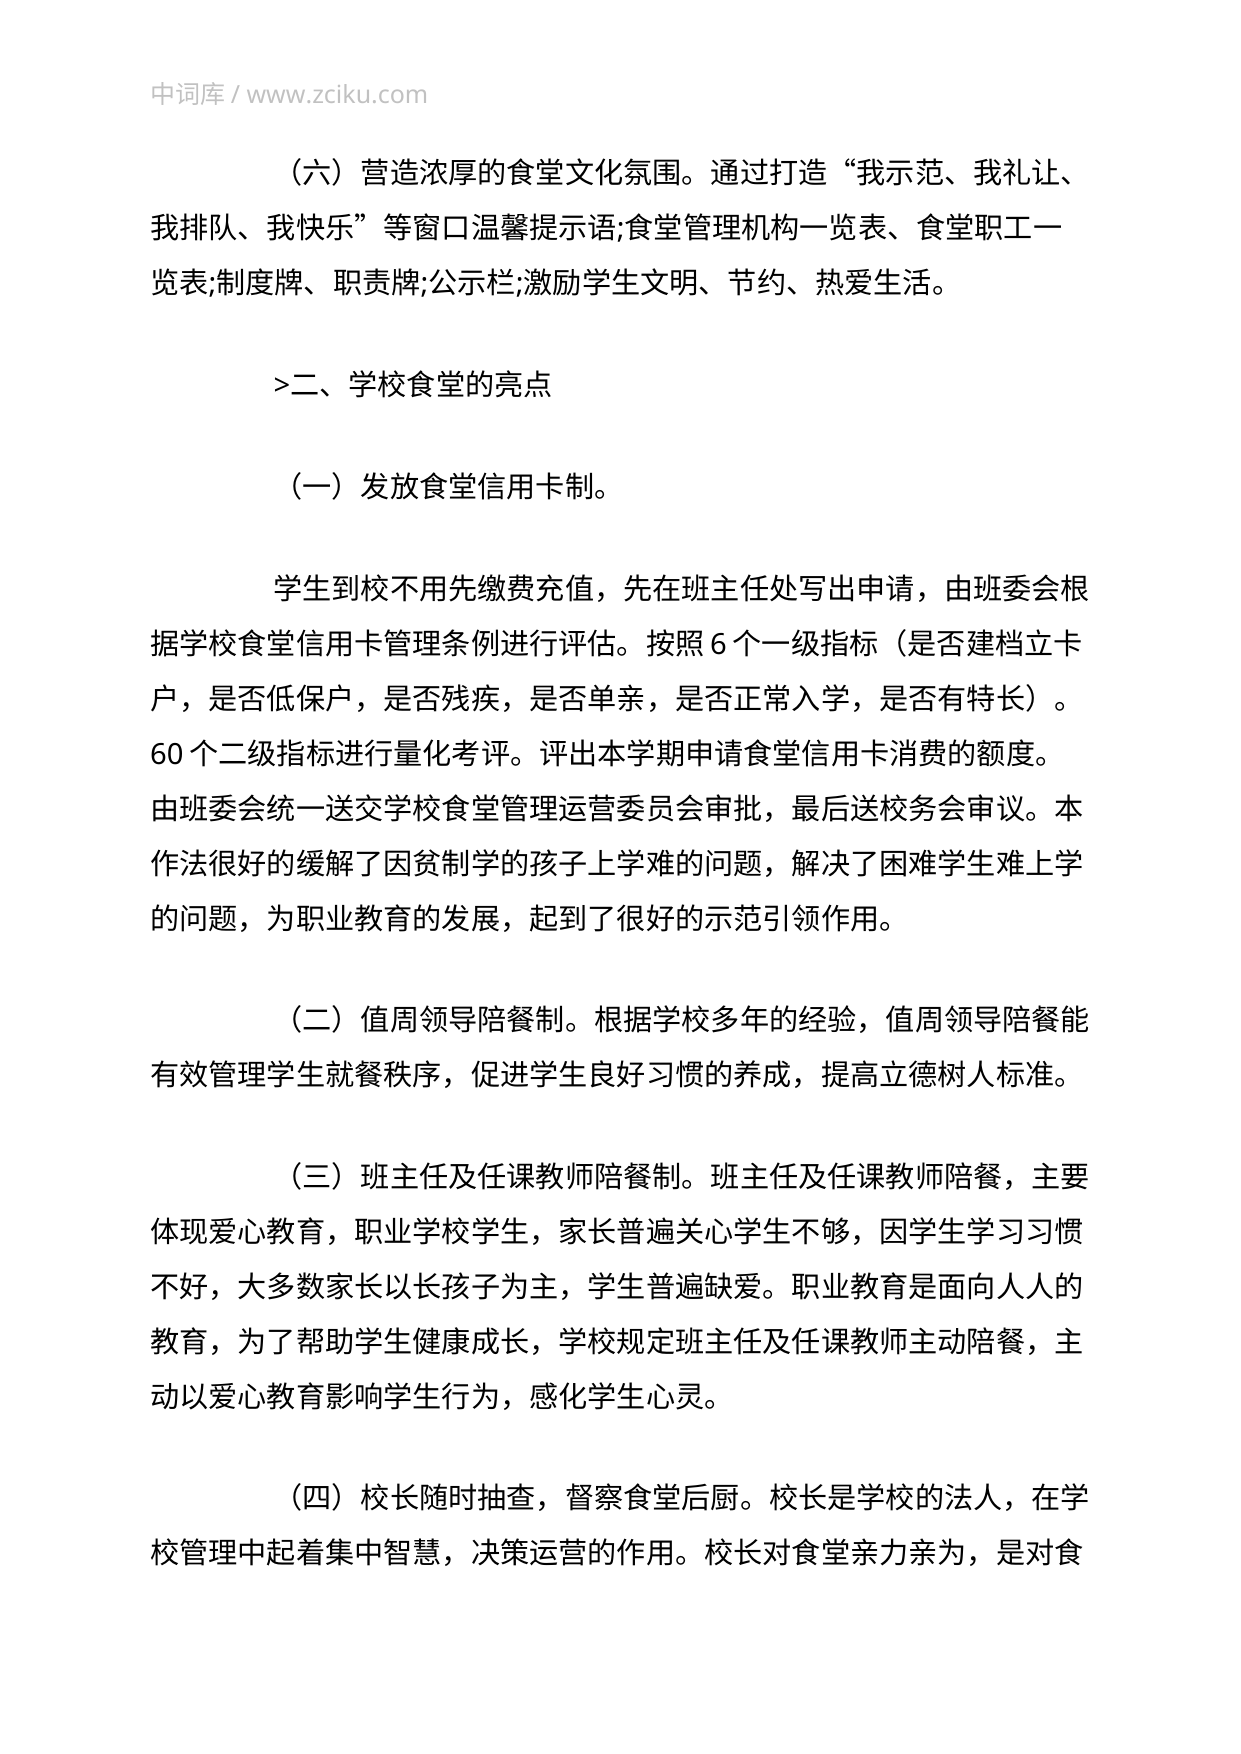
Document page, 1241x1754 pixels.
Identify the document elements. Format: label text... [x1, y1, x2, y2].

text （二）值周领导陪餐制。根据学校多年的经验，值周领导陪餐能有效管理学生就餐秩序，促进学生良好习惯的养成，提高立德树人标准。 [150, 997, 1090, 1094]
text （六）营造浓厚的食堂文化氛围。通过打造“我示范、我礼让、我排队、我快乐”等窗口温馨提示语;食堂管理机构一览表、食堂职工一览表;制度牌、职责牌;公示栏;激励学生文明、节约、热爱生活。 [150, 150, 1090, 302]
text 学生到校不用先缴费充值，先在班主任处写出申请，由班委会根据学校食堂信用卡管理条例进行评估。按照6个一级指标（是否建档立卡户，是否低保户，是否残疾，是否单亲，是否正常入学，是否有特长）。60个二级指标进行量化考评。评出本学期申请食堂信用卡消费的额度。由班委会统一送交学校食堂管理运营委员会审批，最后送校务会审议。本作法很好的缓解了因贫制学的孩子上学难的问题，解决了困难学生难上学的问题，为职业教育的发展，起到了很好的示范引领作用。 [150, 566, 1090, 937]
text >二、学校食堂的亮点 [150, 362, 1090, 404]
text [150, 1475, 1090, 1572]
text （三）班主任及任课教师陪餐制。班主任及任课教师陪餐，主要体现爱心教育，职业学校学生，家长普遍关心学生不够，因学生学习习惯不好，大多数家长以长孩子为主，学生普遍缺爱。职业教育是面向人人的教育，为了帮助学生健康成长，学校规定班主任及任课教师主动陪餐，主动以爱心教育影响学生行为，感化学生心灵。 [150, 1154, 1090, 1416]
text （一）发放食堂信用卡制。 [150, 464, 1090, 506]
